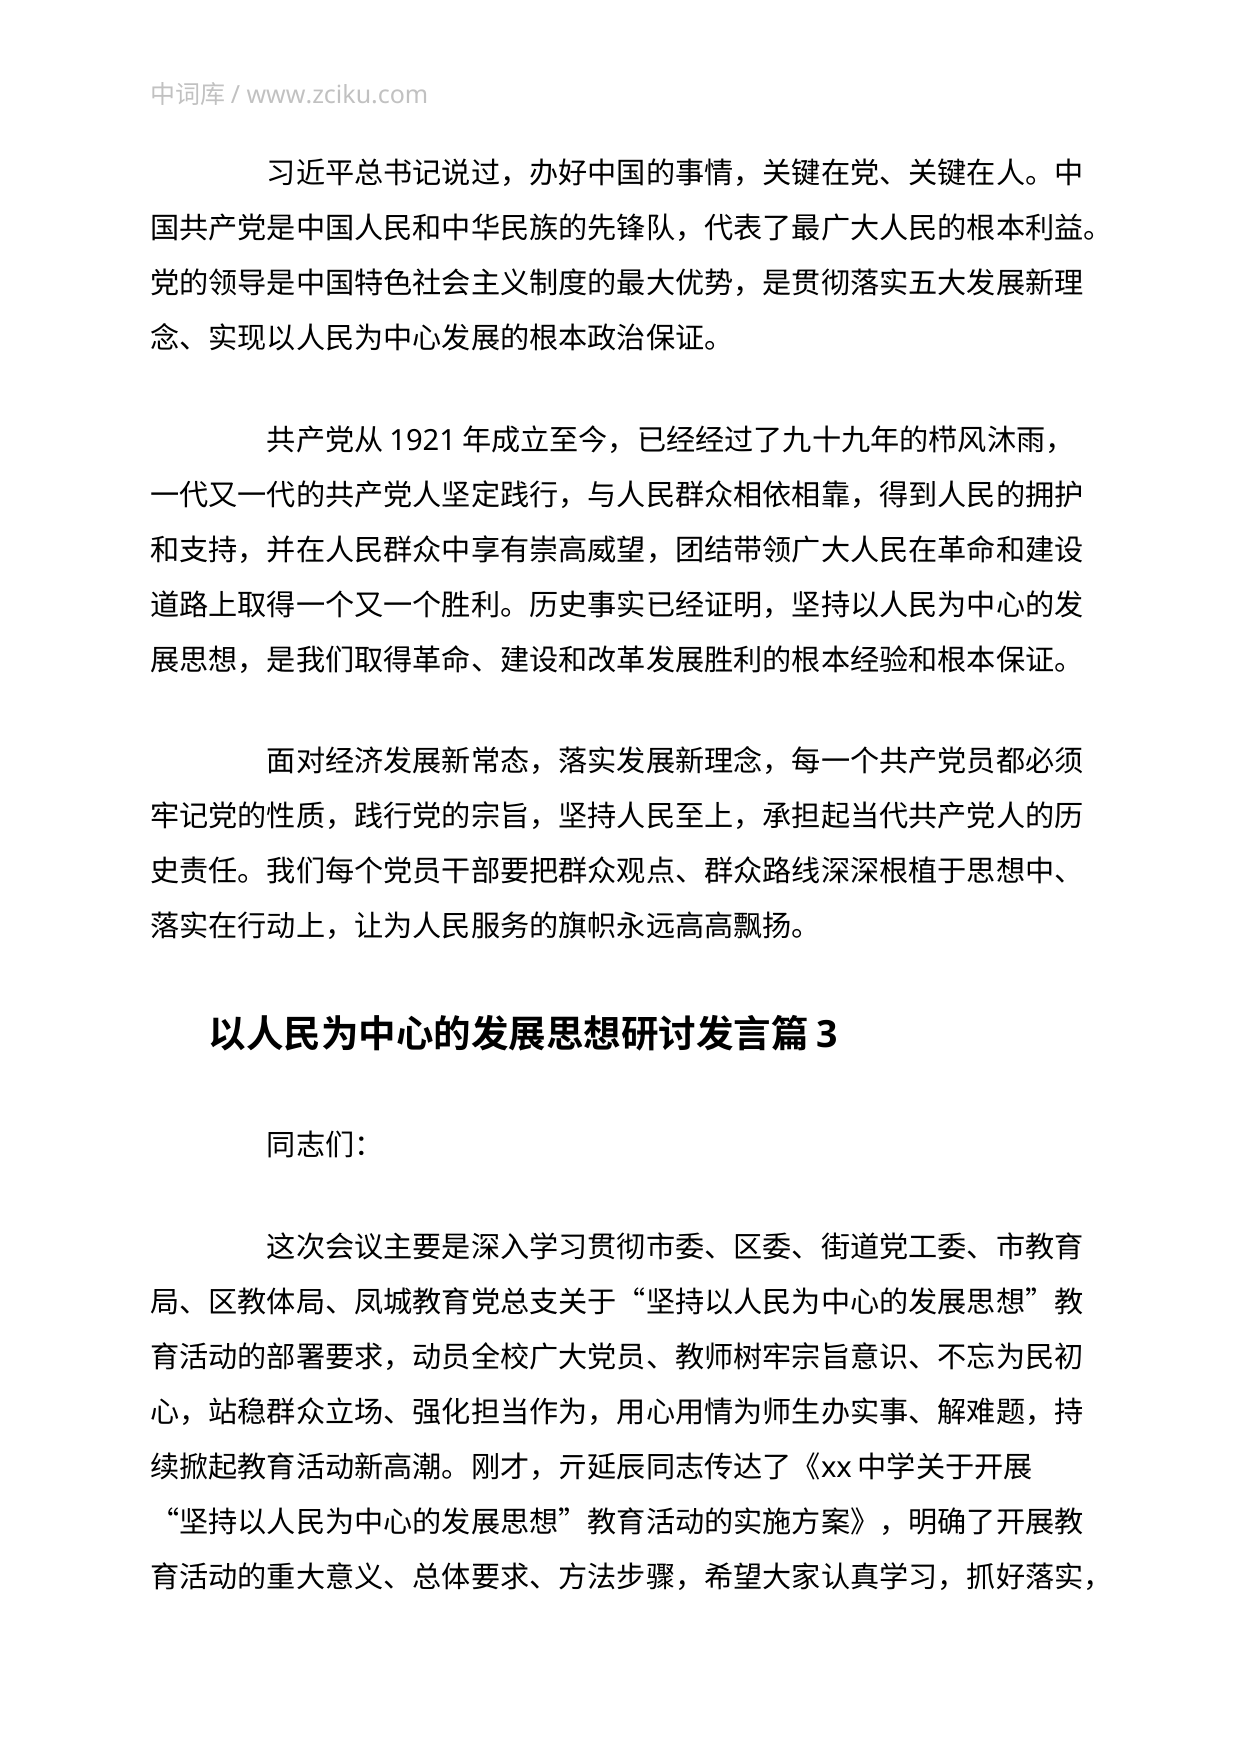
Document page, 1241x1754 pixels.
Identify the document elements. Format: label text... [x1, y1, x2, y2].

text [150, 1224, 1090, 1596]
text 以人民为中心的发展思想研讨发言篇3 [150, 1004, 1090, 1059]
text 面对经济发展新常态，落实发展新理念，每一个共产党员都必须牢记党的性质，践行党的宗旨，坚持人民至上，承担起当代共产党人的历史责任。我们每个党员干部要把群众观点、群众路线深深根植于思想中、落实在行动上，让为人民服务的旗帜永远高高飘扬。 [150, 738, 1090, 945]
text 习近平总书记说过，办好中国的事情，关键在党、关键在人。中国共产党是中国人民和中华民族的先锋队，代表了最广大人民的根本利益。党的领导是中国特色社会主义制度的最大优势，是贯彻落实五大发展新理念、实现以人民为中心发展的根本政治保证。 [150, 150, 1090, 357]
text 共产党从1921年成立至今，已经经过了九十九年的栉风沐雨，一代又一代的共产党人坚定践行，与人民群众相依相靠，得到人民的拥护和支持，并在人民群众中享有崇高威望，团结带领广大人民在革命和建设道路上取得一个又一个胜利。历史事实已经证明，坚持以人民为中心的发展思想，是我们取得革命、建设和改革发展胜利的根本经验和根本保证。 [150, 416, 1090, 678]
text 同志们： [150, 1122, 1090, 1164]
